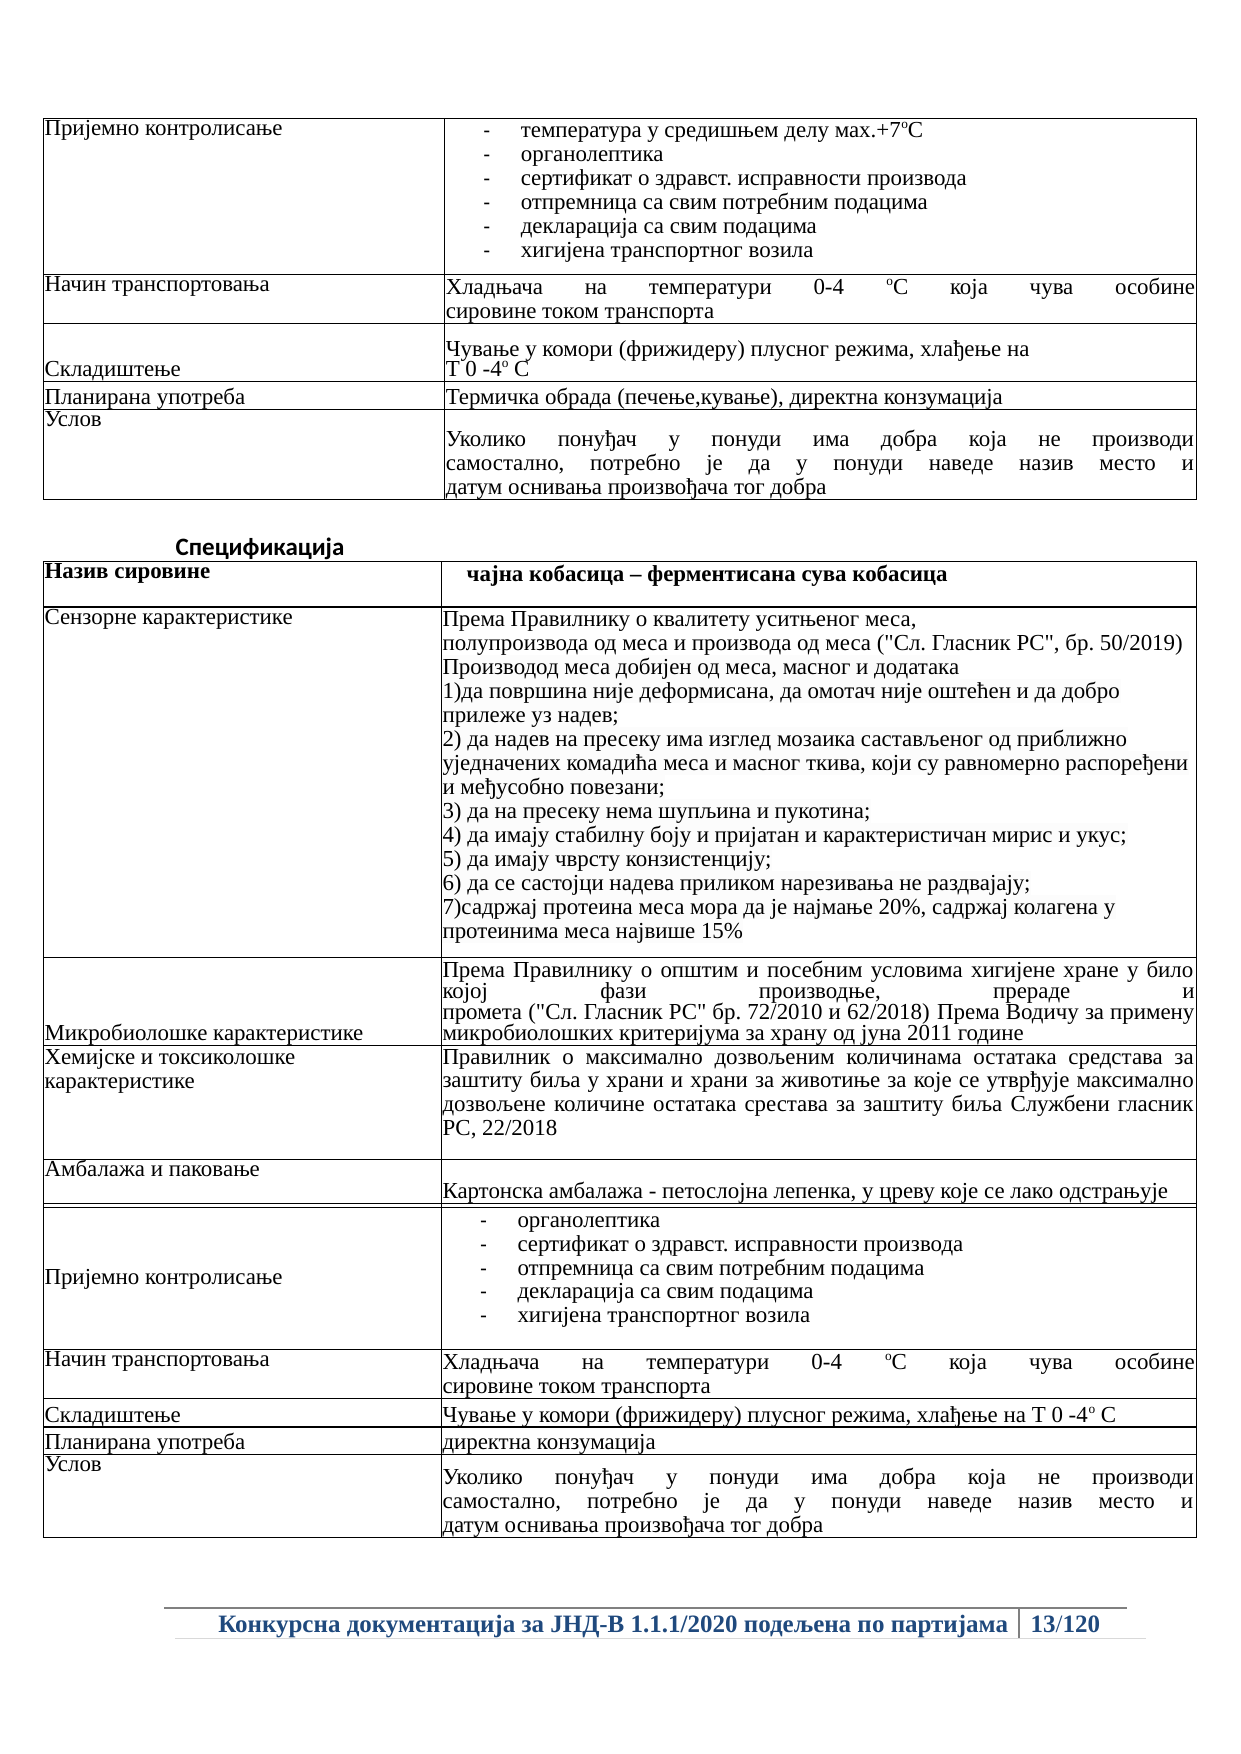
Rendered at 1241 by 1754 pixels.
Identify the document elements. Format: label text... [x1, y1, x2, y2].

table_cell Хемијске и токсиколошке карактеристике [44, 1046, 441, 1159]
table_cell температура у средишњем делу мах.+7оС органолептика сертификат о здравст. исправности производа отпремница са свим потребним подацима декларација са свим подацима хигијена транспортног возила [445, 119, 1196, 274]
table_cell Термичка обрада (печење,кување), директна конзумација [445, 382, 1196, 408]
table_cell Према Правилнику о општим и посебним условима хигијене хране у било којој фази производње, прераде и промета ("Сл. Гласник РС" бр. 72/2010 и 62/2018) Према Водичу за примену микробиолошких критеријума за храну од јуна 2011 године [442, 958, 1196, 1044]
table_cell Чување у комори (фрижидеру) плусног режима, хлађење на Т 0 -4о C [445, 324, 1196, 381]
table_cell Планирана употреба [44, 382, 444, 408]
table_cell Уколико понуђач у понуди има добра која не производи самостално, потребно је да у понуди наведе назив место и датум оснивања произвођача тог добра [442, 1455, 1196, 1537]
table_cell Чување у комори (фрижидеру) плусног режима, хлађење на Т 0 -4о C [442, 1399, 1196, 1426]
table_cell Начин транспортовања [44, 275, 444, 323]
table_cell Сензорне карактеристике [44, 608, 441, 957]
table_cell Хладњача на температури 0-4 оС која чува особине сировине током транспорта [445, 275, 1196, 323]
table_cell Уколико понуђач у понуди има добра која не производи самостално, потребно је да у понуди наведе назив место и датум оснивања произвођача тог добра [445, 410, 1196, 499]
table_cell Картонска амбалажа - петослојна лепенка, у цреву које се лако одстрањује [442, 1160, 1196, 1203]
table_cell Складиштење [44, 1399, 441, 1426]
table_cell Пријемно контролисање [44, 1208, 441, 1349]
table_cell органолептика сертификат о здравст. исправности производа отпремница са свим потребним подацима декларација са свим подацима хигијена транспортног возила [442, 1208, 1196, 1349]
text Спецификација [175, 531, 1146, 561]
table_cell Услов [44, 410, 444, 499]
table_cell Према Правилнику о квалитету уситњеног меса, полупроизвода од меса и производа од меса ("Сл. Гласник РС", бр. 50/2019) Производод меса добијен од меса, масног и додатака 1)да површина није деформисана, да омотач није оштећен и да добро прилеже уз надев; 2) да надев на пресеку има изглед мозаика састављеног од приближно уједначених комадића меса и масног ткива, који су равномерно распоређени и међусобно повезани; 3) да на пресеку нема шупљина и пукотина; 4) да имају стабилну боју и пријатан и карактеристичан мирис и укус; 5) да имају чврсту конзистенцију; 6) да се састојци надева приликом нарезивања не раздвајају; 7)садржај протеина меса мора да је најмање 20%, садржај колагена у протеинима меса највише 15% [442, 608, 1196, 957]
table_cell Микробиолошке карактеристике [44, 958, 441, 1044]
table_cell Складиштење [44, 324, 444, 381]
table_header Назив сировине [44, 562, 441, 606]
table_cell Планирана употреба [44, 1428, 441, 1454]
table_cell Пријемно контролисање [44, 119, 444, 274]
table_header чајна кобасица – ферментисана сува кобасица [442, 562, 1196, 606]
table_cell Правилник о максимално дозвољеним количинама остатака средстава за заштиту биља у храни и храни за животиње за које се утврђује максимално дозвољене количине остатака срестава за заштиту биља Службени гласник РС, 22/2018 [442, 1046, 1196, 1159]
table_cell Начин транспортовања [44, 1350, 441, 1398]
table_cell директна конзумација [442, 1428, 1196, 1454]
table_cell Услов [44, 1455, 441, 1537]
table_cell Амбалажа и паковање [44, 1160, 441, 1203]
table_cell Хладњача на температури 0-4 оС која чува особине сировине током транспорта [442, 1350, 1196, 1398]
